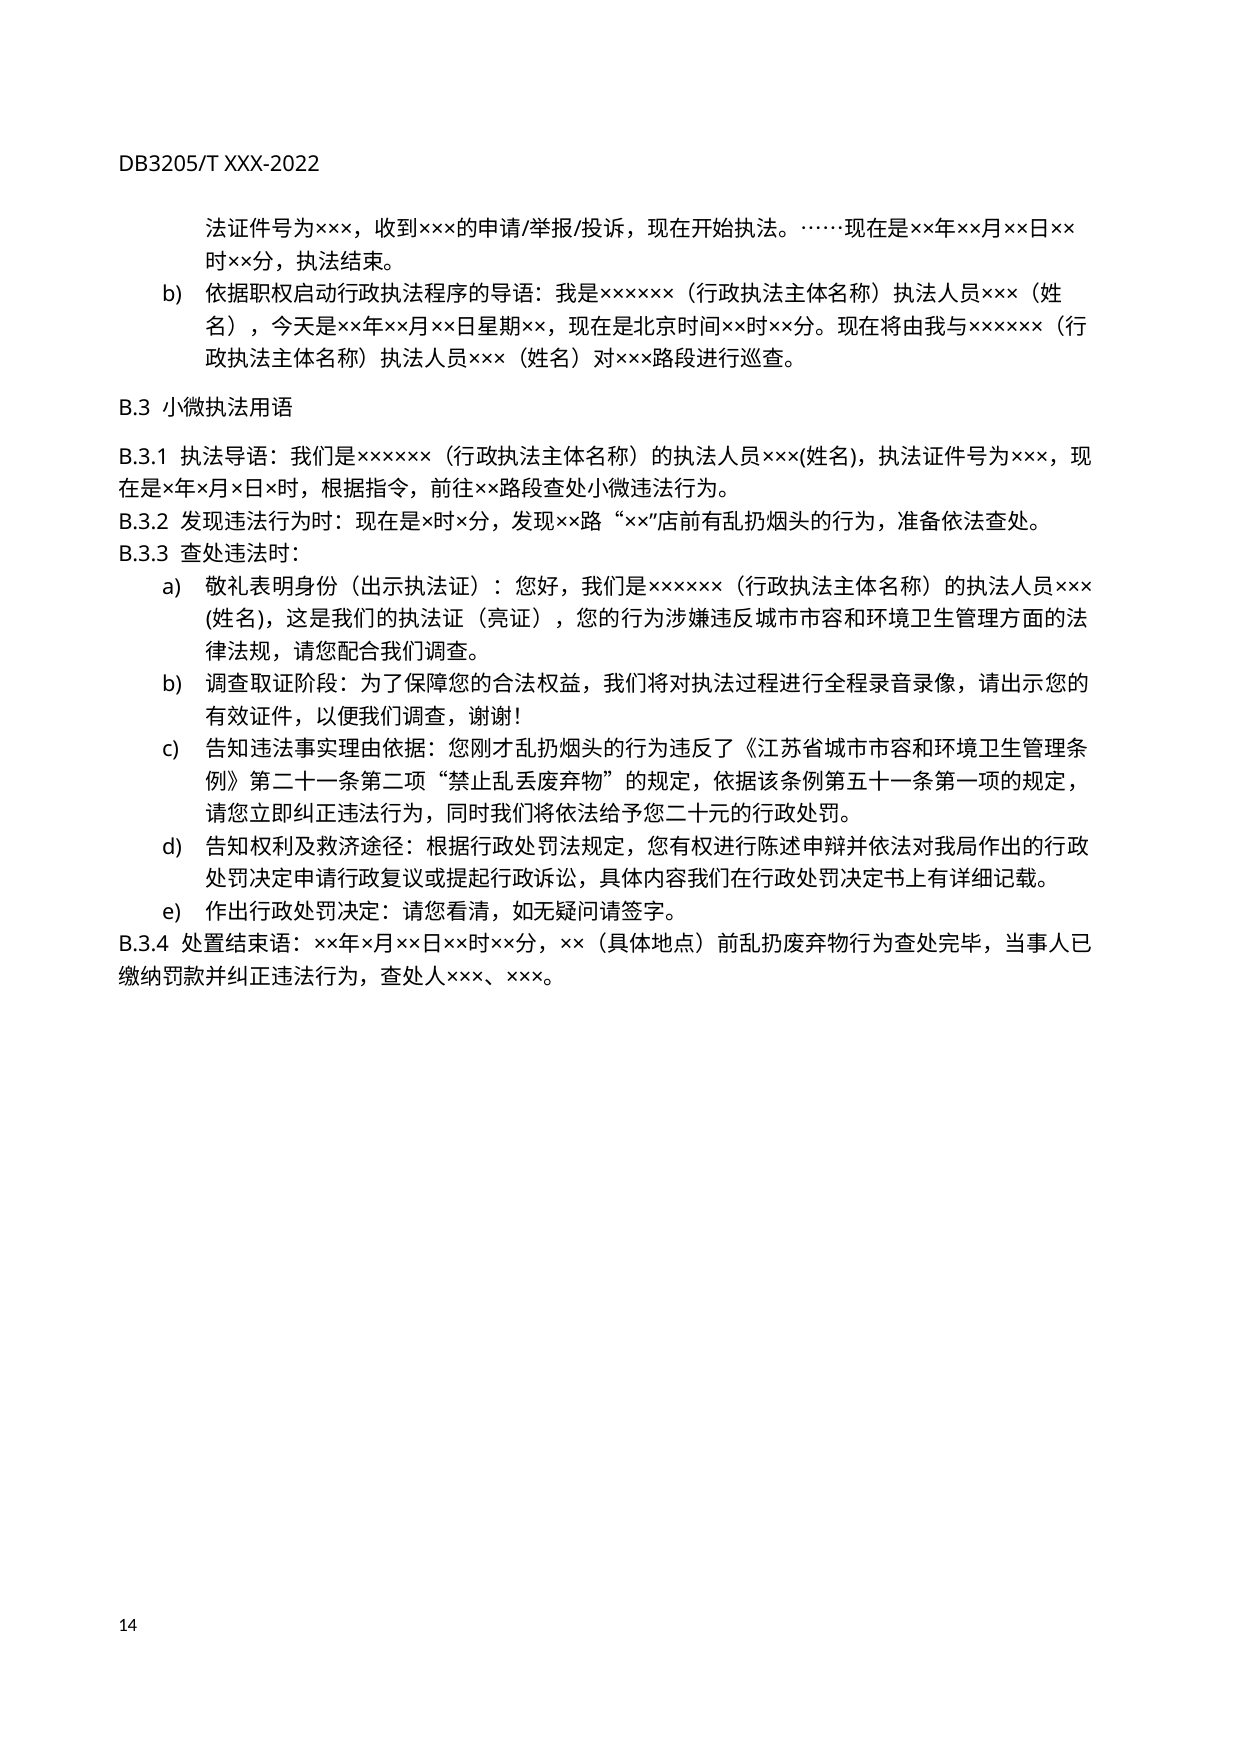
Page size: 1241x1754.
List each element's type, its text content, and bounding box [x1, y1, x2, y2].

list 作出行政处罚决定：请您看清，如无疑问请签字。 [162, 893, 1092, 926]
text B.3.1 执法导语：我们是××××××（行政执法主体名称）的执法人员×××(姓名)，执法证件号为×××，现在是×年×月×日×时，根据指令，前往××路段查处小微违法行为。 [118, 438, 1092, 503]
text B.3.3 查处违法时： [118, 536, 1092, 568]
list 依据职权启动行政执法程序的导语：我是××××××（行政执法主体名称）执法人员×××（姓名），今天是××年××月××日星期××，现在是北京时间××时××分。现在将由我与××××××（行政执法主体名称）执法人员×××（姓名）对×××路段进行巡查。 [162, 276, 1092, 373]
text B.3.4 处置结束语：××年×月××日××时××分，××（具体地点）前乱扔废弃物行为查处完毕，当事人已缴纳罚款并纠正违法行为，查处人×××、×××。 [118, 926, 1092, 991]
text B.3.2 发现违法行为时：现在是×时×分，发现××路“××”店前有乱扔烟头的行为，准备依法查处。 [118, 503, 1092, 536]
list 敬礼表明身份（出示执法证）：您好，我们是××××××（行政执法主体名称）的执法人员×××(姓名)，这是我们的执法证（亮证），您的行为涉嫌违反城市市容和环境卫生管理方面的法律法规，请您配合我们调查。 [162, 568, 1092, 666]
list 调查取证阶段：为了保障您的合法权益，我们将对执法过程进行全程录音录像，请出示您的有效证件，以便我们调查，谢谢！ [162, 666, 1092, 731]
list 依据申请和依据社会公众、法人或者其他组织投诉、举报启动执法程序的导语：现在是北京时间××年××月××日××时××分，我是××××××（行政执法主体名称）的执法人员×××(姓名)，执法证件号为×××，收到×××的申请/举报/投诉，现在开始执法。……现在是××年××月××日××时××分，执法结束。 [162, 211, 1092, 276]
text B.3 小微执法用语 [118, 390, 1092, 422]
list 告知权利及救济途径：根据行政处罚法规定，您有权进行陈述申辩并依法对我局作出的行政处罚决定申请行政复议或提起行政诉讼，具体内容我们在行政处罚决定书上有详细记载。 [162, 828, 1092, 893]
list 告知违法事实理由依据：您刚才乱扔烟头的行为违反了《江苏省城市市容和环境卫生管理条例》第二十一条第二项“禁止乱丢废弃物”的规定，依据该条例第五十一条第一项的规定，请您立即纠正违法行为，同时我们将依法给予您二十元的行政处罚。 [162, 731, 1092, 828]
